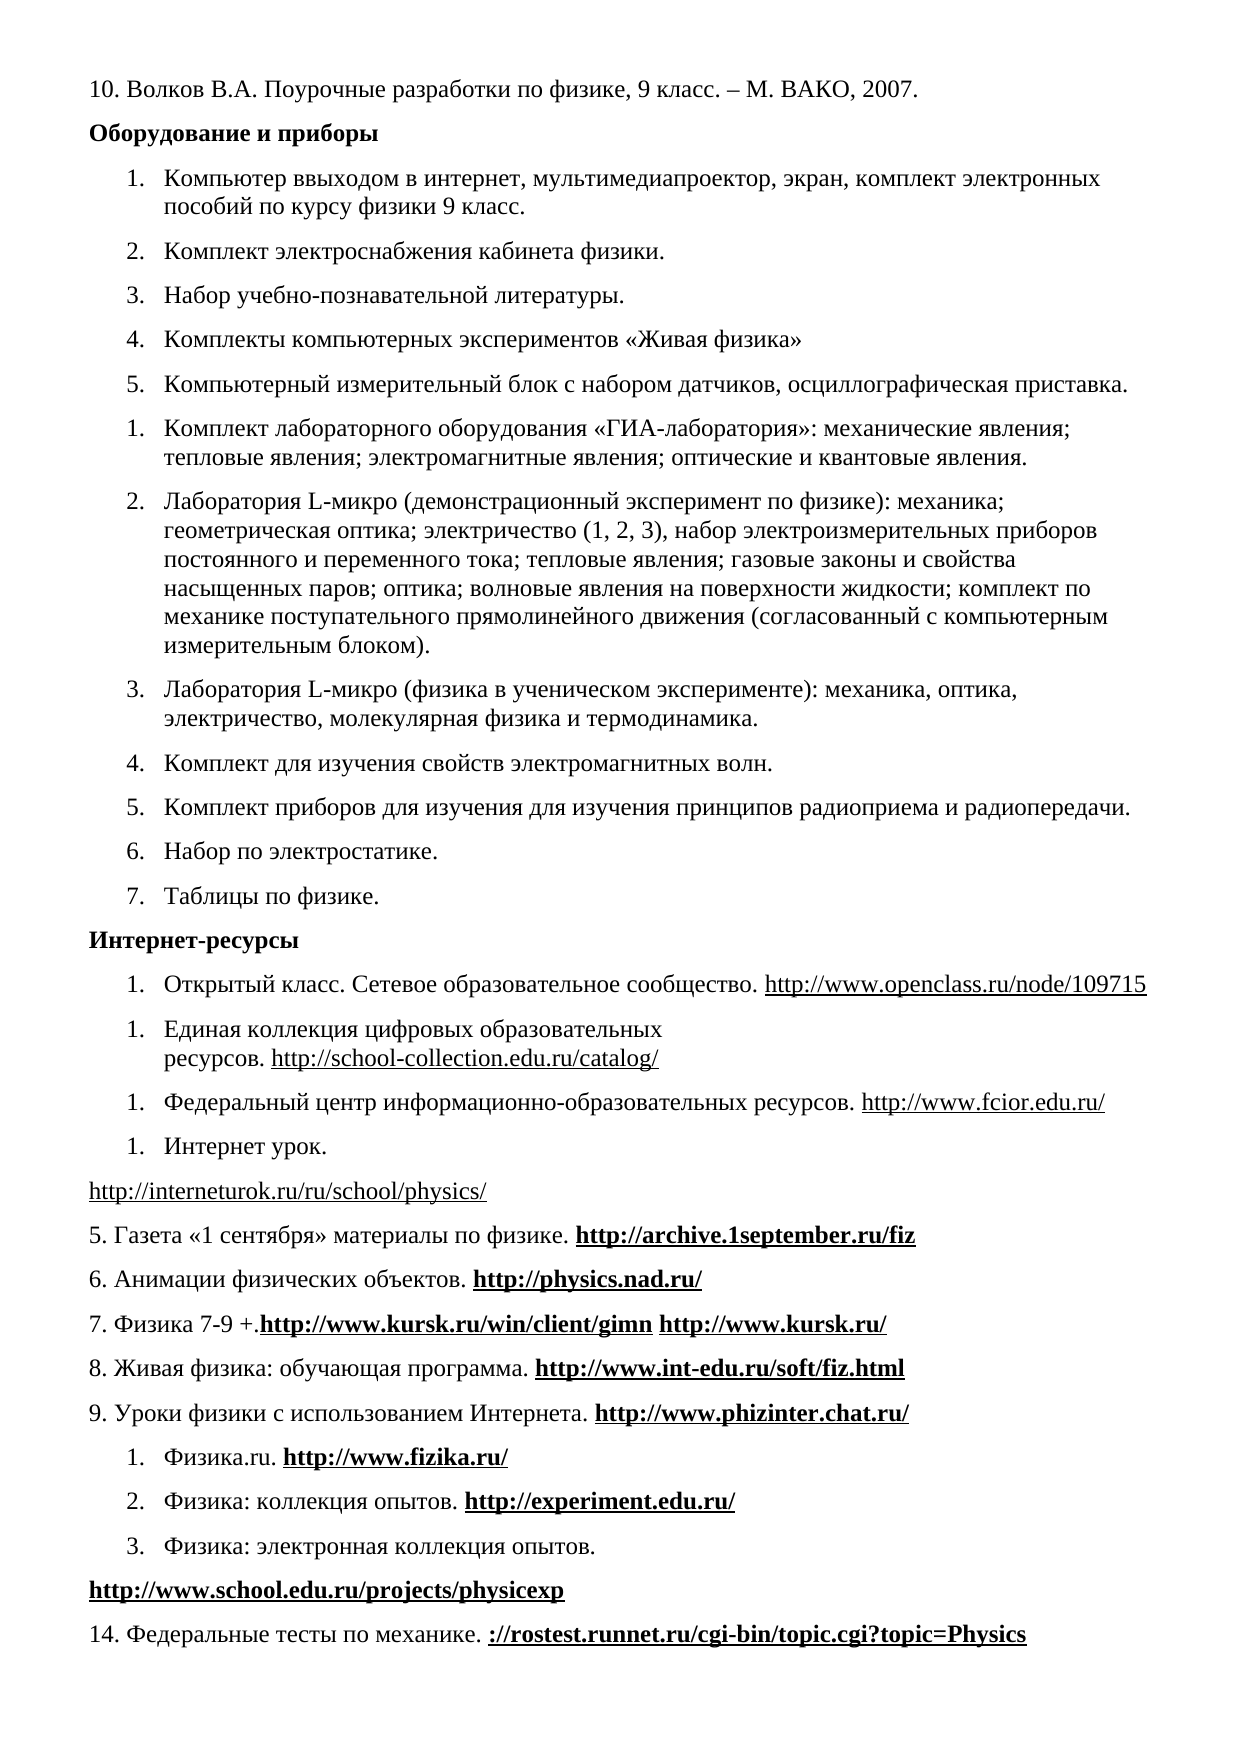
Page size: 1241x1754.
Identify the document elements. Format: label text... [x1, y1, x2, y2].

list Комплект лабораторного оборудования «ГИА-лаборатория»: механические явления; тепловые явления; электромагнитные явления; оптические и квантовые явления. [126, 413, 1152, 471]
list Лаборатория L-микро (демонстрационный эксперимент по физике): механика; геометрическая оптика; электричество (1, 2, 3), набор электроизмерительных приборов постоянного и переменного тока; тепловые явления; газовые законы и свойства насыщенных паров; оптика; волновые явления на поверхности жидкости; комплект по механике поступательного прямолинейного движения (согласованный с компьютерным измерительным блоком). [126, 486, 1152, 659]
list Комплект для изучения свойств электромагнитных волн. [126, 748, 1152, 776]
list Компьютер ввыходом в интернет, мультимедиапроектор, экран, комплект электронных пособий по курсу физики 9 класс. [126, 163, 1152, 220]
list Физика: электронная коллекция опытов. [126, 1531, 1152, 1559]
text Интернет-ресурсы [89, 925, 1152, 954]
text Оборудование и приборы [89, 118, 1152, 147]
list Интернет урок. [126, 1131, 1152, 1160]
text http://www.school.edu.ru/projects/physicexp [89, 1575, 1152, 1604]
list Набор учебно-познавательной литературы. [126, 280, 1152, 309]
list Лаборатория L-микро (физика в ученическом эксперименте): механика, оптика, электричество, молекулярная физика и термодинамика. [126, 674, 1152, 732]
list Комплект электроснабжения кабинета физики. [126, 236, 1152, 264]
list Таблицы по физике. [126, 881, 1152, 909]
list Комплект приборов для изучения для изучения принципов радиоприема и радиопередачи. [126, 792, 1152, 821]
list Единая коллекция цифровых образовательных ресурсов. http://school-collection.edu.ru/catalog/ [126, 1014, 1152, 1071]
text 14. Федеральные тесты по механике. ://rostest.runnet.ru/cgi-bin/topic.cgi?topic=Physics [89, 1619, 1152, 1648]
text 8. Живая физика: обучающая программа. http://www.int-edu.ru/soft/fiz.html [89, 1353, 1152, 1382]
text 7. Физика 7-9 +.http://www.kursk.ru/win/client/gimn http://www.kursk.ru/ [89, 1309, 1152, 1338]
text 5. Газета «1 сентября» материалы по физике. http://archive.1september.ru/fiz [89, 1220, 1152, 1249]
list Комплекты компьютерных экспериментов «Живая физика» [126, 324, 1152, 353]
text 10. Волков В.А. Поурочные разработки по физике, 9 класс. – М. ВАКО, 2007. [89, 74, 1152, 103]
list Открытый класс. Сетевое образовательное сообщество. http://www.openclass.ru/node/109715 [126, 969, 1152, 998]
list Физика: коллекция опытов. http://experiment.edu.ru/ [126, 1486, 1152, 1515]
list Федеральный центр информационно-образовательных ресурсов. http://www.fcior.edu.ru/ [126, 1087, 1152, 1116]
text 6. Анимации физических объектов. http://physics.nad.ru/ [89, 1264, 1152, 1293]
text 9. Уроки физики с использованием Интернета. http://www.phizinter.chat.ru/ [89, 1398, 1152, 1426]
list Физика.ru. http://www.fizika.ru/ [126, 1442, 1152, 1471]
list Набор по электростатике. [126, 836, 1152, 865]
text http://interneturok.ru/ru/school/physics/ [89, 1176, 1152, 1204]
list Компьютерный измерительный блок с набором датчиков, осциллографическая приставка. [126, 369, 1152, 398]
